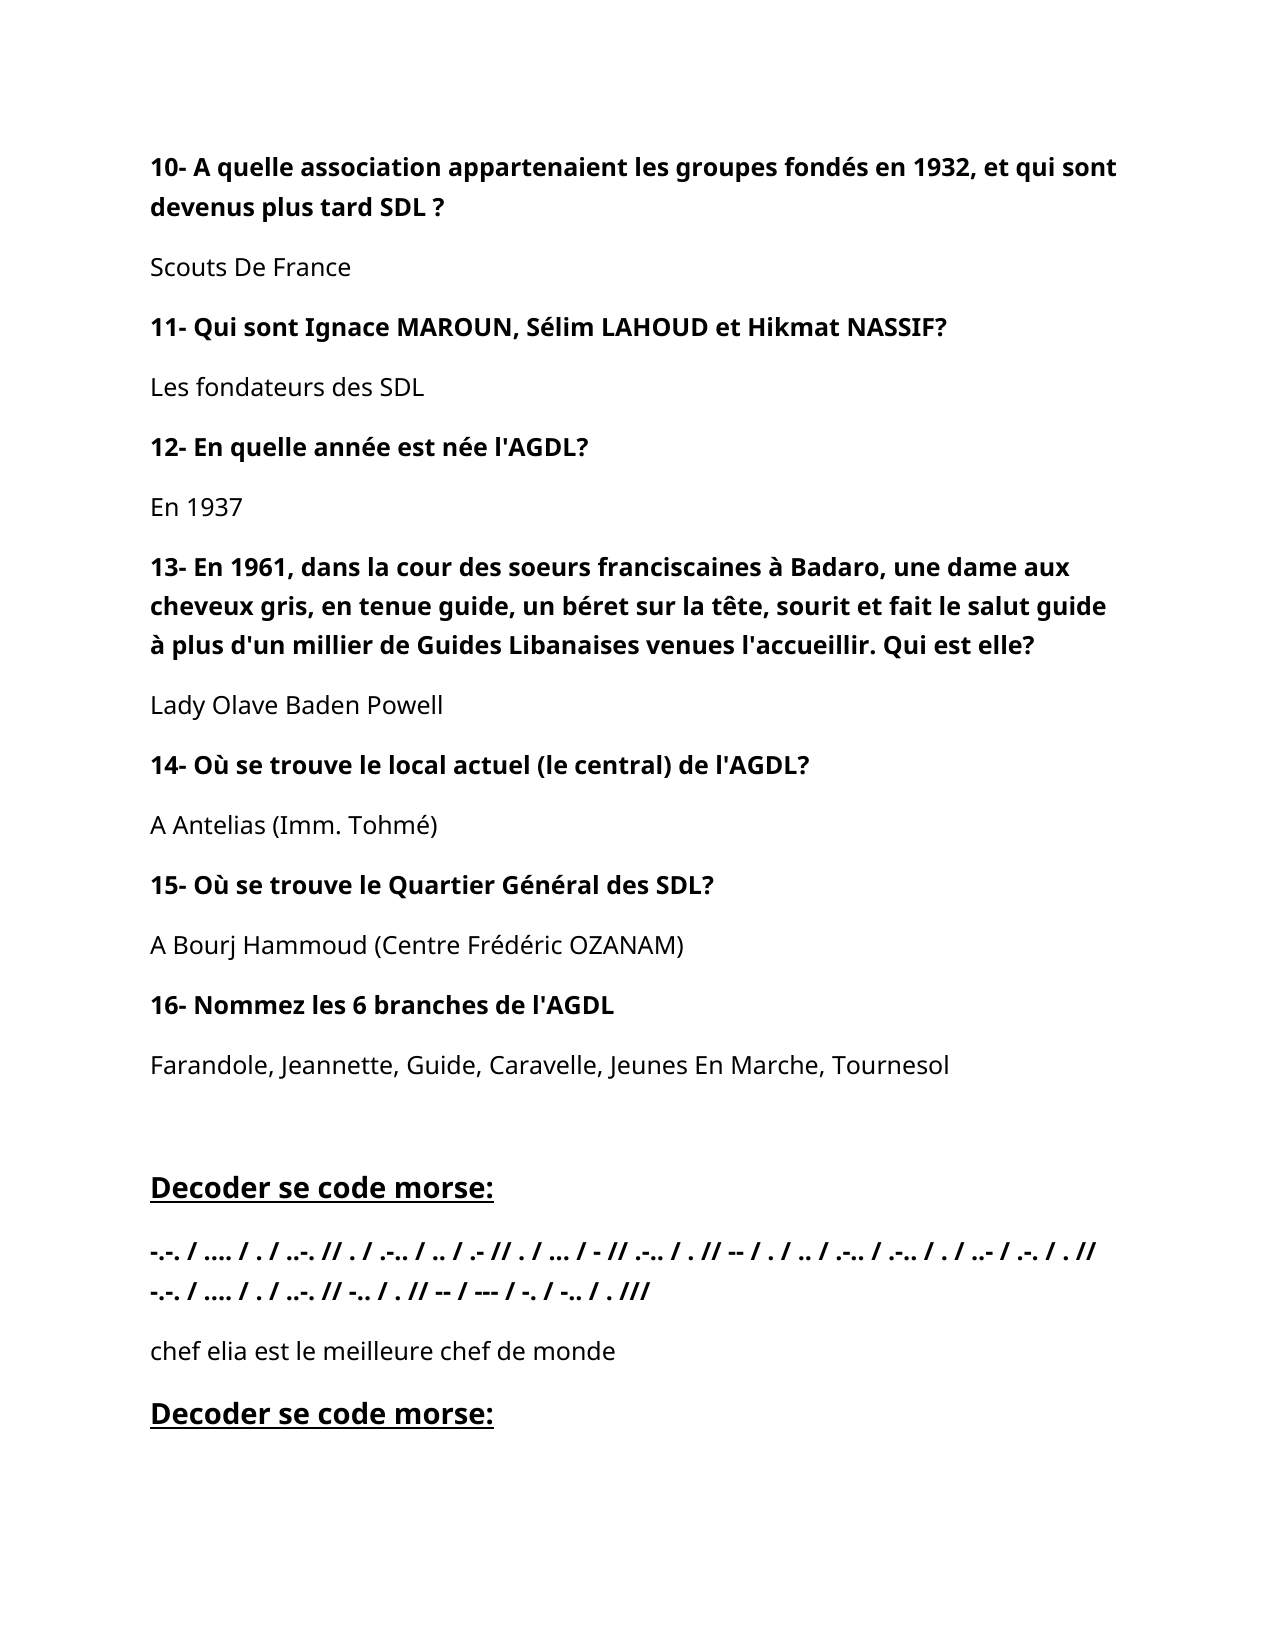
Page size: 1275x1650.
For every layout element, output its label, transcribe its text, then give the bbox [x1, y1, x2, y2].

text -.-. / .... / . / ..-. // . / .-.. / .. / .- // . / ... / - // .-.. / . // -- / . / .. / .-.. / .-.. / . / ..- / .-. / . // -.-. / .... / . / ..-. // -.. / . // -- / --- / -. / -.. / . /// [150, 1234, 1125, 1307]
text Decoder se code morse: [150, 1393, 1125, 1433]
text Decoder se code morse: [150, 1167, 1125, 1207]
text Les fondateurs des SDL [150, 369, 1125, 403]
text 15- Où se trouve le Quartier Général des SDL? [150, 867, 1125, 902]
text 16- Nommez les 6 branches de l'AGDL [150, 987, 1125, 1022]
text 10- A quelle association appartenaient les groupes fondés en 1932, et qui sont devenus plus tard SDL ? [150, 150, 1125, 223]
text Lady Olave Baden Powell [150, 687, 1125, 722]
text 12- En quelle année est née l'AGDL? [150, 429, 1125, 463]
text 14- Où se trouve le local actuel (le central) de l'AGDL? [150, 747, 1125, 782]
text 13- En 1961, dans la cour des soeurs franciscaines à Badaro, une dame aux cheveux gris, en tenue guide, un béret sur la tête, sourit et fait le salut guide à plus d'un millier de Guides Libanaises venues l'accueillir. Qui est elle? [150, 549, 1125, 662]
text chef elia est le meilleure chef de monde [150, 1333, 1125, 1367]
text Scouts De France [150, 249, 1125, 283]
text A Antelias (Imm. Tohmé) [150, 807, 1125, 842]
text A Bourj Hammoud (Centre Frédéric OZANAM) [150, 927, 1125, 962]
text En 1937 [150, 489, 1125, 523]
text Farandole, Jeannette, Guide, Caravelle, Jeunes En Marche, Tournesol [150, 1047, 1125, 1082]
text 11- Qui sont Ignace MAROUN, Sélim LAHOUD et Hikmat NASSIF? [150, 309, 1125, 343]
